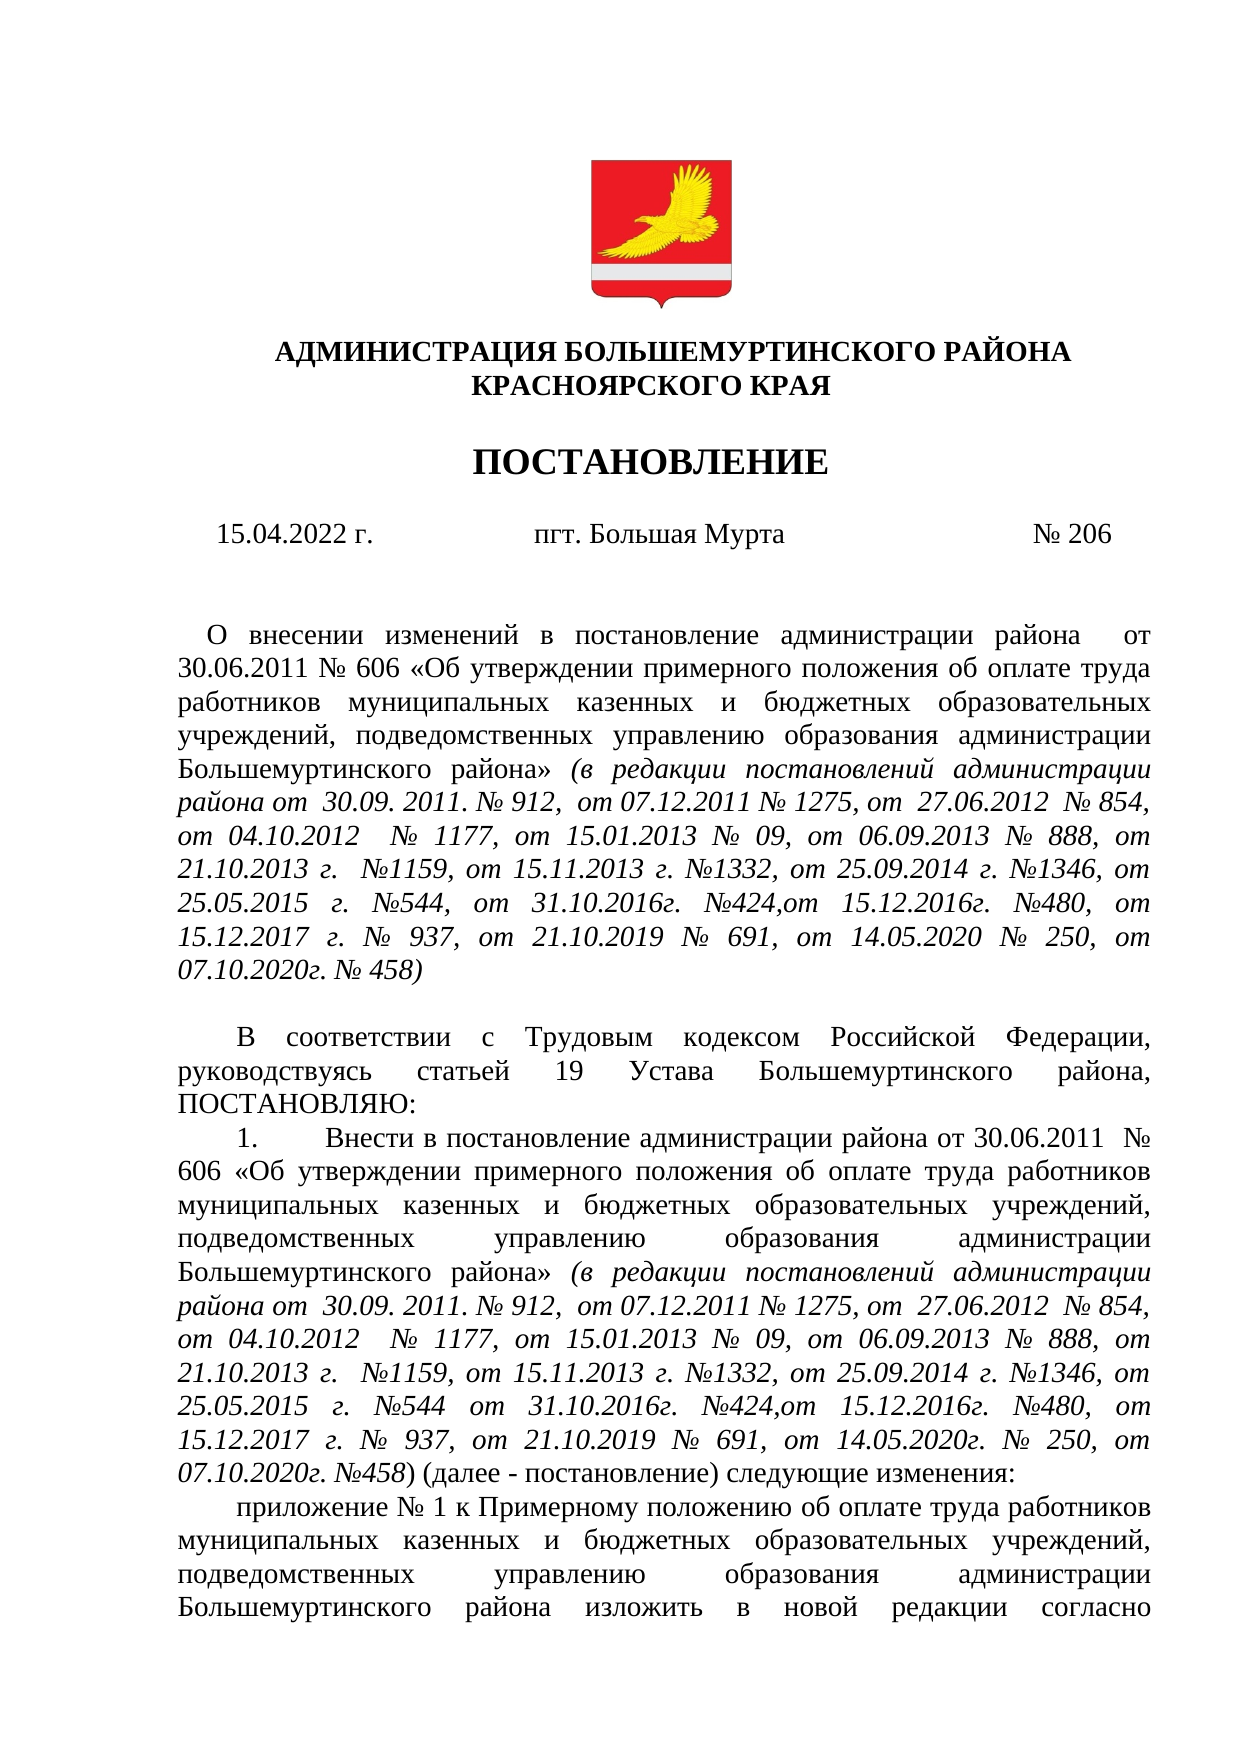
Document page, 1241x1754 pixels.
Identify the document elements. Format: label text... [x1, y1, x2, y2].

picture [591, 159, 732, 309]
title КРАСНОЯРСКОГО КРАЯ [121, 368, 1152, 401]
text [177, 1489, 1152, 1623]
title О внесении изменений в постановление администрации района от 30.06.2011 № 606 «Об утверждении примерного положения об оплате труда работников муниципальных казенных и бюджетных образовательных учреждений, подведомственных управлению образования администрации Большемуртинского района» (в редакции постановлений администрации района от 30.09. 2011. № 912, от 07.12.2011 № 1275, от 27.06.2012 № 854, от 04.10.2012 № 1177, от 15.01.2013 № 09, от 06.09.2013 № 888, от 21.10.2013 г. №1159, от 15.11.2013 г. №1332, от 25.09.2014 г. №1346, от 25.05.2015 г. №544, от 31.10.2016г. №424,от 15.12.2016г. №480, от 15.12.2017 г. № 937, от 21.10.2019 № 691, от 14.05.2020 № 250, от 07.10.2020г. № 458) [177, 617, 1152, 986]
list Внести в постановление администрации района от 30.06.2011 № 606 «Об утверждении примерного положения об оплате труда работников муниципальных казенных и бюджетных образовательных учреждений, подведомственных управлению образования администрации Большемуртинского района» (в редакции постановлений администрации района от 30.09. 2011. № 912, от 07.12.2011 № 1275, от 27.06.2012 № 854, от 04.10.2012 № 1177, от 15.01.2013 № 09, от 06.09.2013 № 888, от 21.10.2013 г. №1159, от 15.11.2013 г. №1332, от 25.09.2014 г. №1346, от 25.05.2015 г. №544 от 31.10.2016г. №424,от 15.12.2016г. №480, от 15.12.2017 г. № 937, от 21.10.2019 № 691, от 14.05.2020г. № 250, от 07.10.2020г. №458) (далее - постановление) следующие изменения: [177, 1120, 1152, 1489]
title 15.04.2022 г. пгт. Большая Мурта № 206 [121, 516, 1152, 550]
title АДМИНИСТРАЦИЯ БОЛЬШЕМУРТИНСКОГО РАЙОНА [177, 334, 1152, 368]
text В соответствии с Трудовым кодексом Российской Федерации, руководствуясь статьей 19 Устава Большемуртинского района, ПОСТАНОВЛЯЮ: [177, 1019, 1152, 1120]
title ПОСТАНОВЛЕНИЕ [121, 439, 1152, 483]
